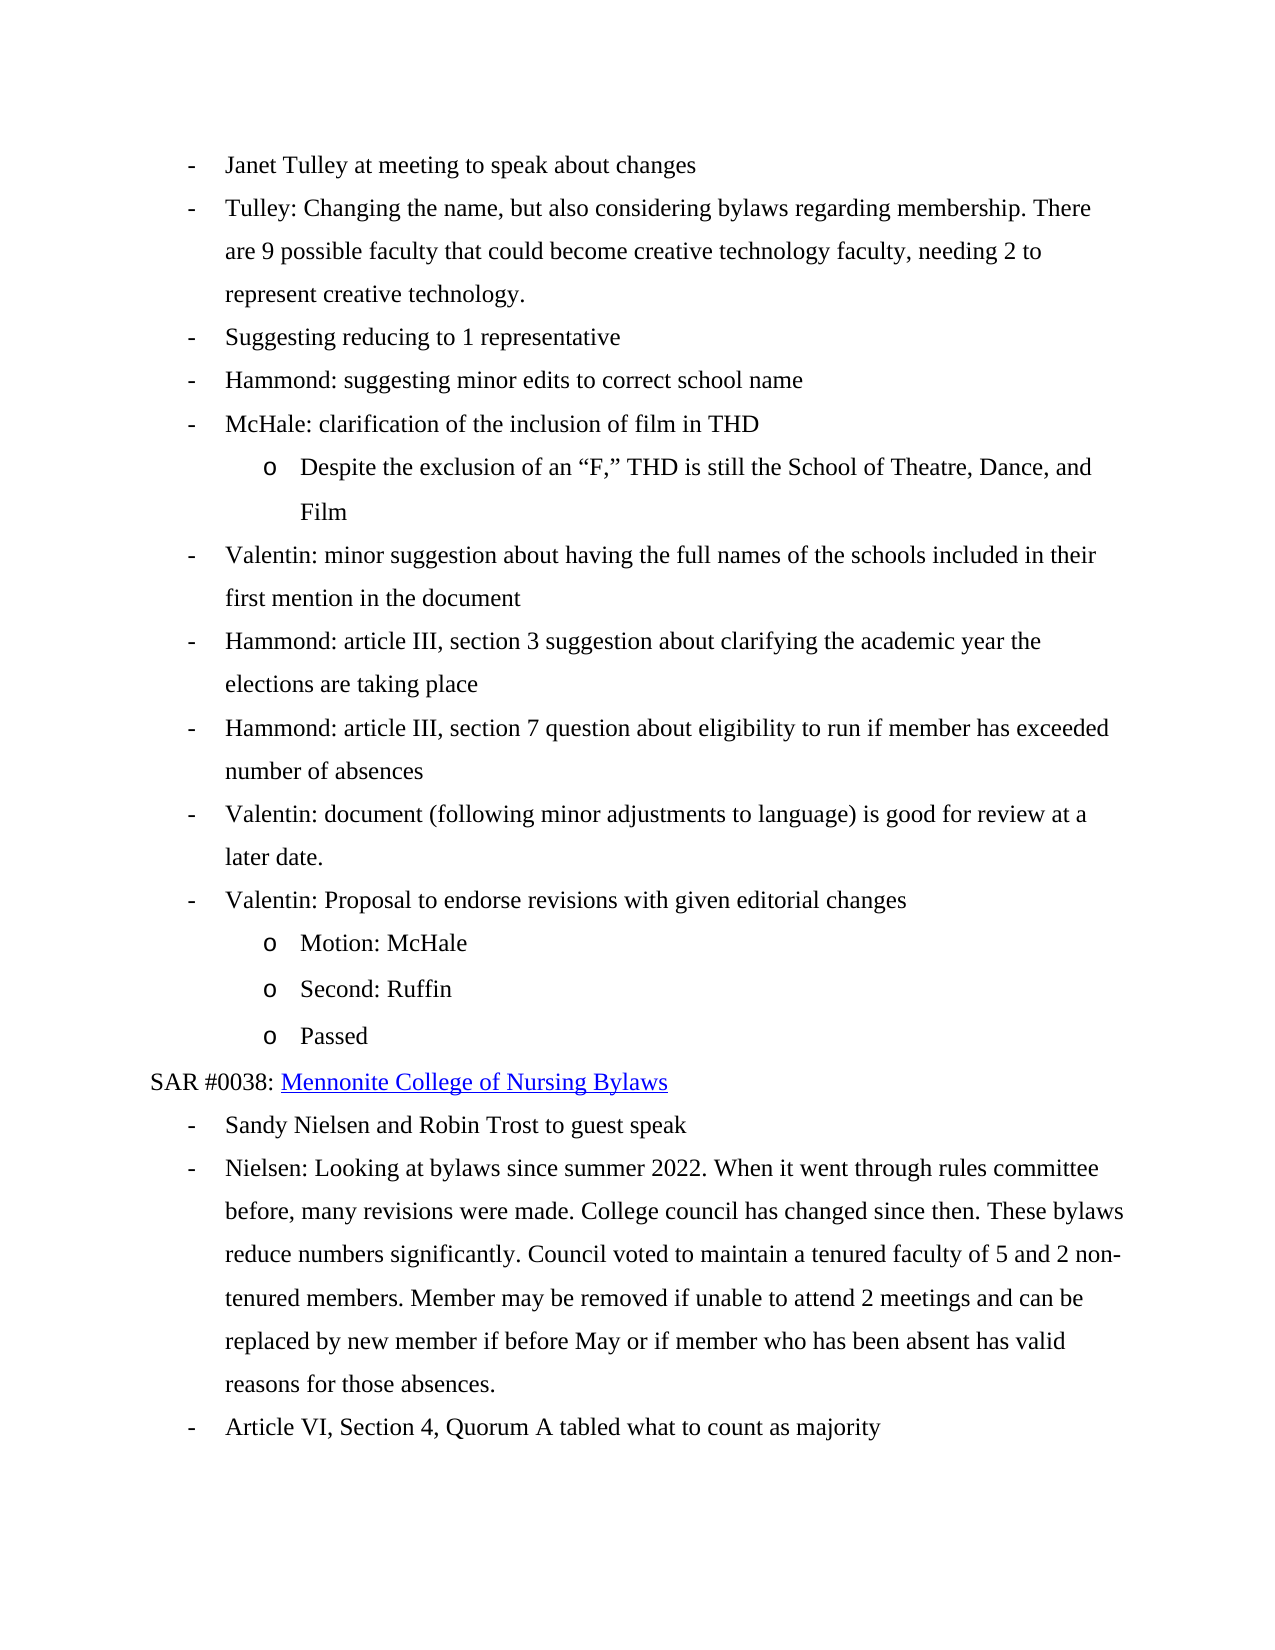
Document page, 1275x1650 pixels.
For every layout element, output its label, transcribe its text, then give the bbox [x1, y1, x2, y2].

list Valentin: Proposal to endorse revisions with given editorial changes [187, 885, 1125, 914]
text SAR #0038: Mennonite College of Nursing Bylaws [150, 1067, 1125, 1096]
list Second: Ruffin [262, 974, 1125, 1005]
list Hammond: suggesting minor edits to correct school name [187, 366, 1125, 394]
list Hammond: article III, section 3 suggestion about clarifying the academic year the elections are taking place [187, 626, 1125, 698]
list Tulley: Changing the name, but also considering bylaws regarding membership. There are 9 possible faculty that could become creative technology faculty, needing 2 to represent creative technology. [187, 193, 1125, 308]
list Suggesting reducing to 1 representative [187, 322, 1125, 351]
list McHale: clarification of the inclusion of film in THD [187, 409, 1125, 437]
list Hammond: article III, section 7 question about eligibility to run if member has exceeded number of absences [187, 713, 1125, 784]
list Passed [262, 1021, 1125, 1052]
list Valentin: document (following minor adjustments to language) is good for review at a later date. [187, 799, 1125, 871]
list Sandy Nielsen and Robin Trost to guest speak [187, 1110, 1125, 1139]
list Motion: McHale [262, 928, 1125, 959]
list Article VI, Section 4, Quorum A tabled what to count as majority [187, 1412, 1125, 1441]
list Janet Tulley at meeting to speak about changes [187, 150, 1125, 179]
list Despite the exclusion of an “F,” THD is still the School of Theatre, Dance, and Film [262, 452, 1125, 526]
list Nielsen: Looking at bylaws since summer 2022. When it went through rules committee before, many revisions were made. College council has changed since then. These bylaws reduce numbers significantly. Council voted to maintain a tenured faculty of 5 and 2 non-tenured members. Member may be removed if unable to attend 2 meetings and can be replaced by new member if before May or if member who has been absent has valid reasons for those absences. [187, 1153, 1125, 1398]
list Valentin: minor suggestion about having the full names of the schools included in their first mention in the document [187, 540, 1125, 612]
